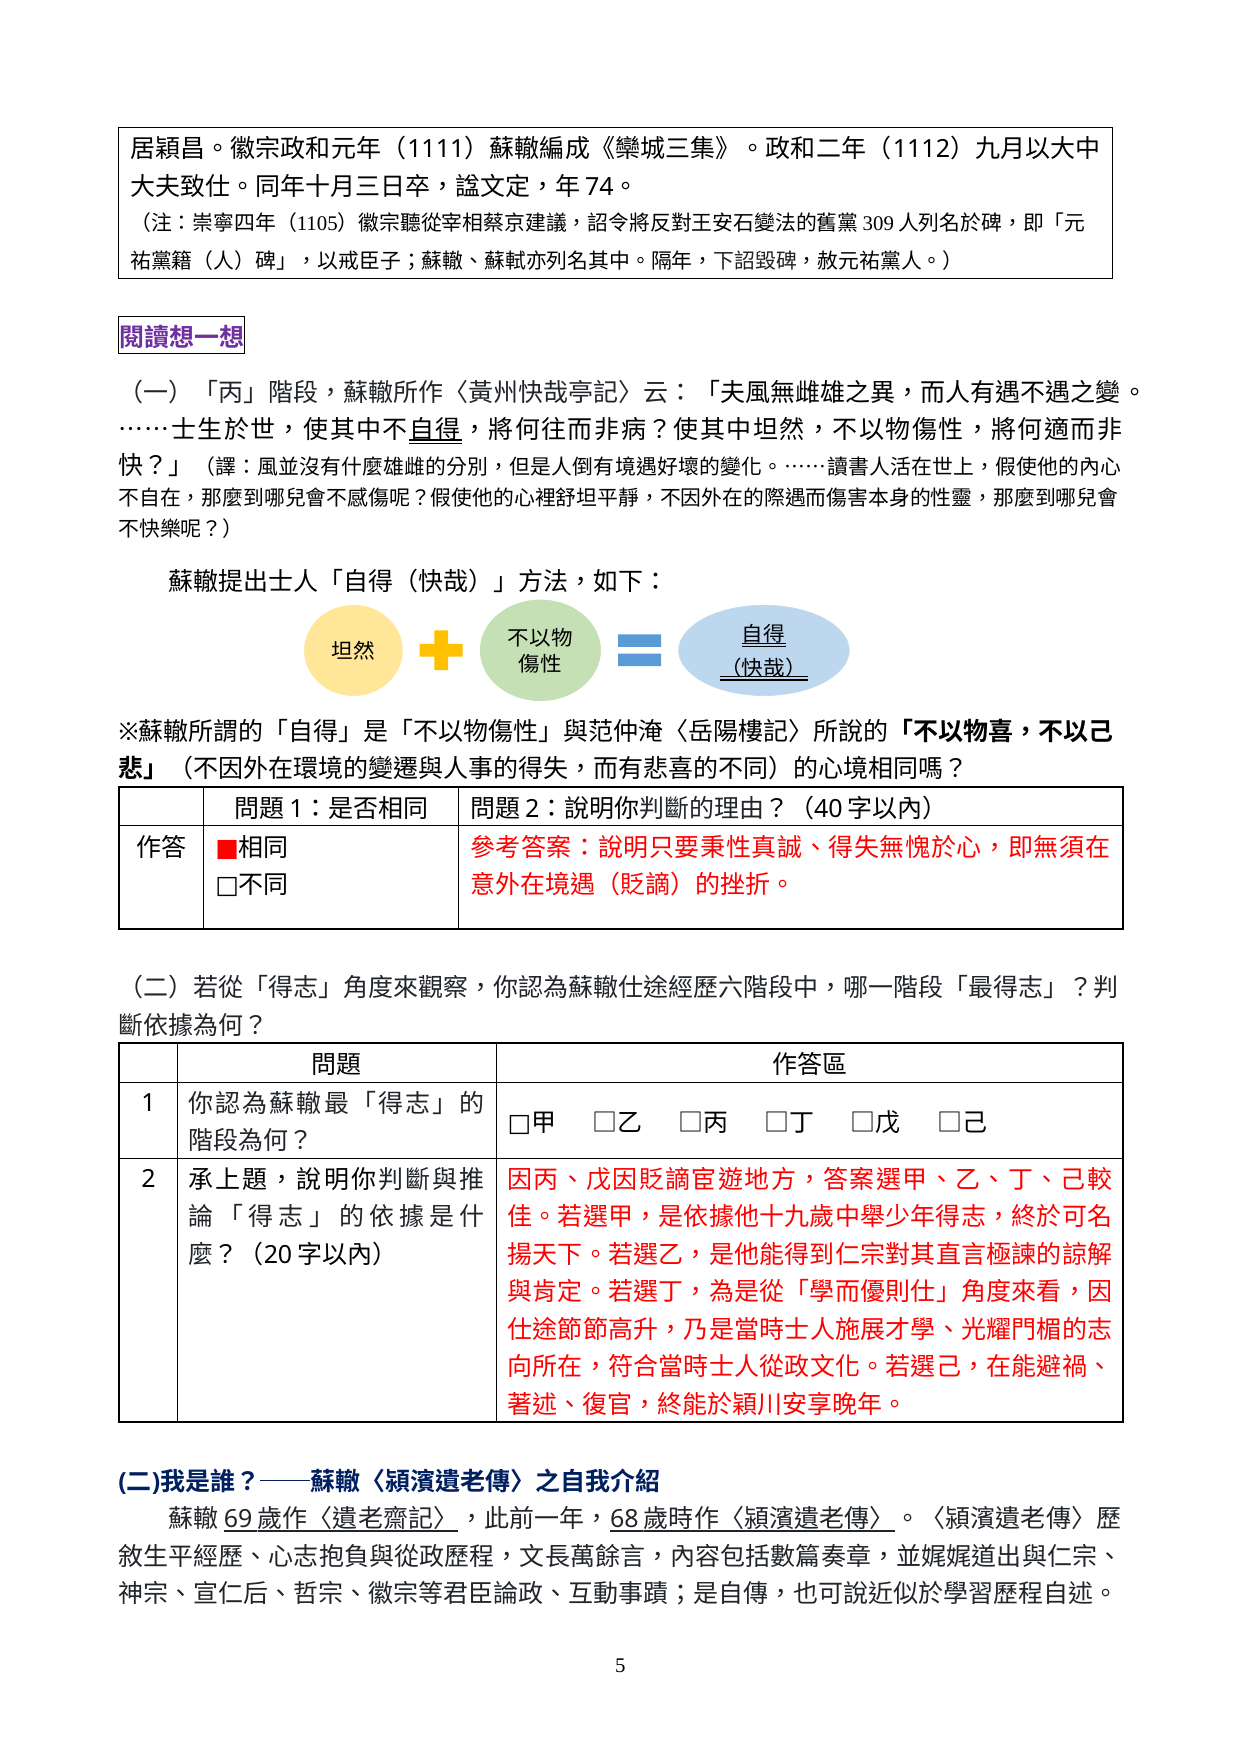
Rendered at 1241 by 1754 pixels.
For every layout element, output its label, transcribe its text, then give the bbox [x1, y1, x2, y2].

table_header 作答區 [497, 1044, 1122, 1082]
table_header 問題2：說明你判斷的理由？（40字以內） [459, 788, 1122, 825]
table_cell □甲 □乙 □丙 □丁 □戊 □己 [497, 1083, 1122, 1158]
text (二)我是誰？──蘇轍〈潁濱遺老傳〉之自我介紹 [118, 1461, 1122, 1498]
text 蘇轍提出士人「自得（快哉）」方法，如下： [118, 561, 1122, 598]
table_header [120, 788, 203, 825]
table_cell 承上題，說明你判斷與推論「得志」的依據是什麼？（20字以內） [178, 1159, 496, 1421]
table_cell ■相同 □不同 [204, 826, 458, 927]
table_cell 你認為蘇轍最「得志」的階段為何？ [178, 1083, 496, 1158]
table_header 問題1：是否相同 [204, 788, 458, 825]
text （二）若從「得志」角度來觀察，你認為蘇轍仕途經歷六階段中，哪一階段「最得志」？判斷依據為何？ [118, 967, 1122, 1042]
table_header 問題 [178, 1044, 496, 1082]
text 蘇轍69歲作〈遺老齋記〉，此前一年，68歲時作〈潁濱遺老傳〉。〈潁濱遺老傳〉歷敘生平經歷、心志抱負與從政歷程，文長萬餘言，內容包括數篇奏章，並娓娓道出與仁宗、神宗、宣仁后、哲宗、徽宗等君臣論政、互動事蹟；是自傳，也可說近似於學習歷程自述。 [118, 1573, 1122, 1611]
table_cell 2 [120, 1159, 177, 1421]
text （一）「丙」階段，蘇轍所作〈黃州快哉亭記〉云：「夫風無雌雄之異，而人有遇不遇之變。……士生於世，使其中不自得，將何往而非病？使其中坦然，不以物傷性，將何適而非快？」（譯：風並沒有什麼雄雌的分別，但是人倒有境遇好壞的變化。……讀書人活在世上，假使他的內心不自在，那麼到哪兒會不感傷呢？假使他的心裡舒坦平靜，不因外在的際遇而傷害本身的性靈，那麼到哪兒會不快樂呢？） [118, 373, 1122, 542]
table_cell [119, 128, 1112, 278]
table_cell 作答 [120, 826, 203, 927]
table_cell 參考答案：說明只要秉性真誠、得失無愧於心，即無須在意外在境遇（貶謫）的挫折。 [459, 826, 1122, 927]
table_header [120, 1044, 177, 1082]
table_cell 因丙、戊因貶謫宦遊地方，答案選甲、乙、丁、己較佳。若選甲，是依據他十九歲中舉少年得志，終於可名揚天下。若選乙，是他能得到仁宗對其直言極諫的諒解與肯定。若選丁，為是從「學而優則仕」角度來看，因仕途節節高升，乃是當時士人施展才學、光耀門楣的志向所在，符合當時士人從政文化。若選己，在能避禍、著述、復官，終能於穎川安享晚年。 [497, 1159, 1122, 1421]
text 蘇轍69歲作〈遺老齋記〉，此前一年，68歲時作〈潁濱遺老傳〉。〈潁濱遺老傳〉歷敘生平經歷、心志抱負與從政歷程，文長萬餘言，內容包括數篇奏章，並娓娓道出與仁宗、神宗、宣仁后、哲宗、徽宗等君臣論政、互動事蹟；是自傳，也可說近似於學習歷程自述。 [118, 1498, 1122, 1530]
table_cell 1 [120, 1083, 177, 1158]
text 閱讀想一想 [118, 298, 1122, 373]
text ※蘇轍所謂的「自得」是「不以物傷性」與范仲淹〈岳陽樓記〉所說的「不以物喜，不以己悲」（不因外在環境的變遷與人事的得失，而有悲喜的不同）的心境相同嗎？ [118, 711, 1122, 786]
